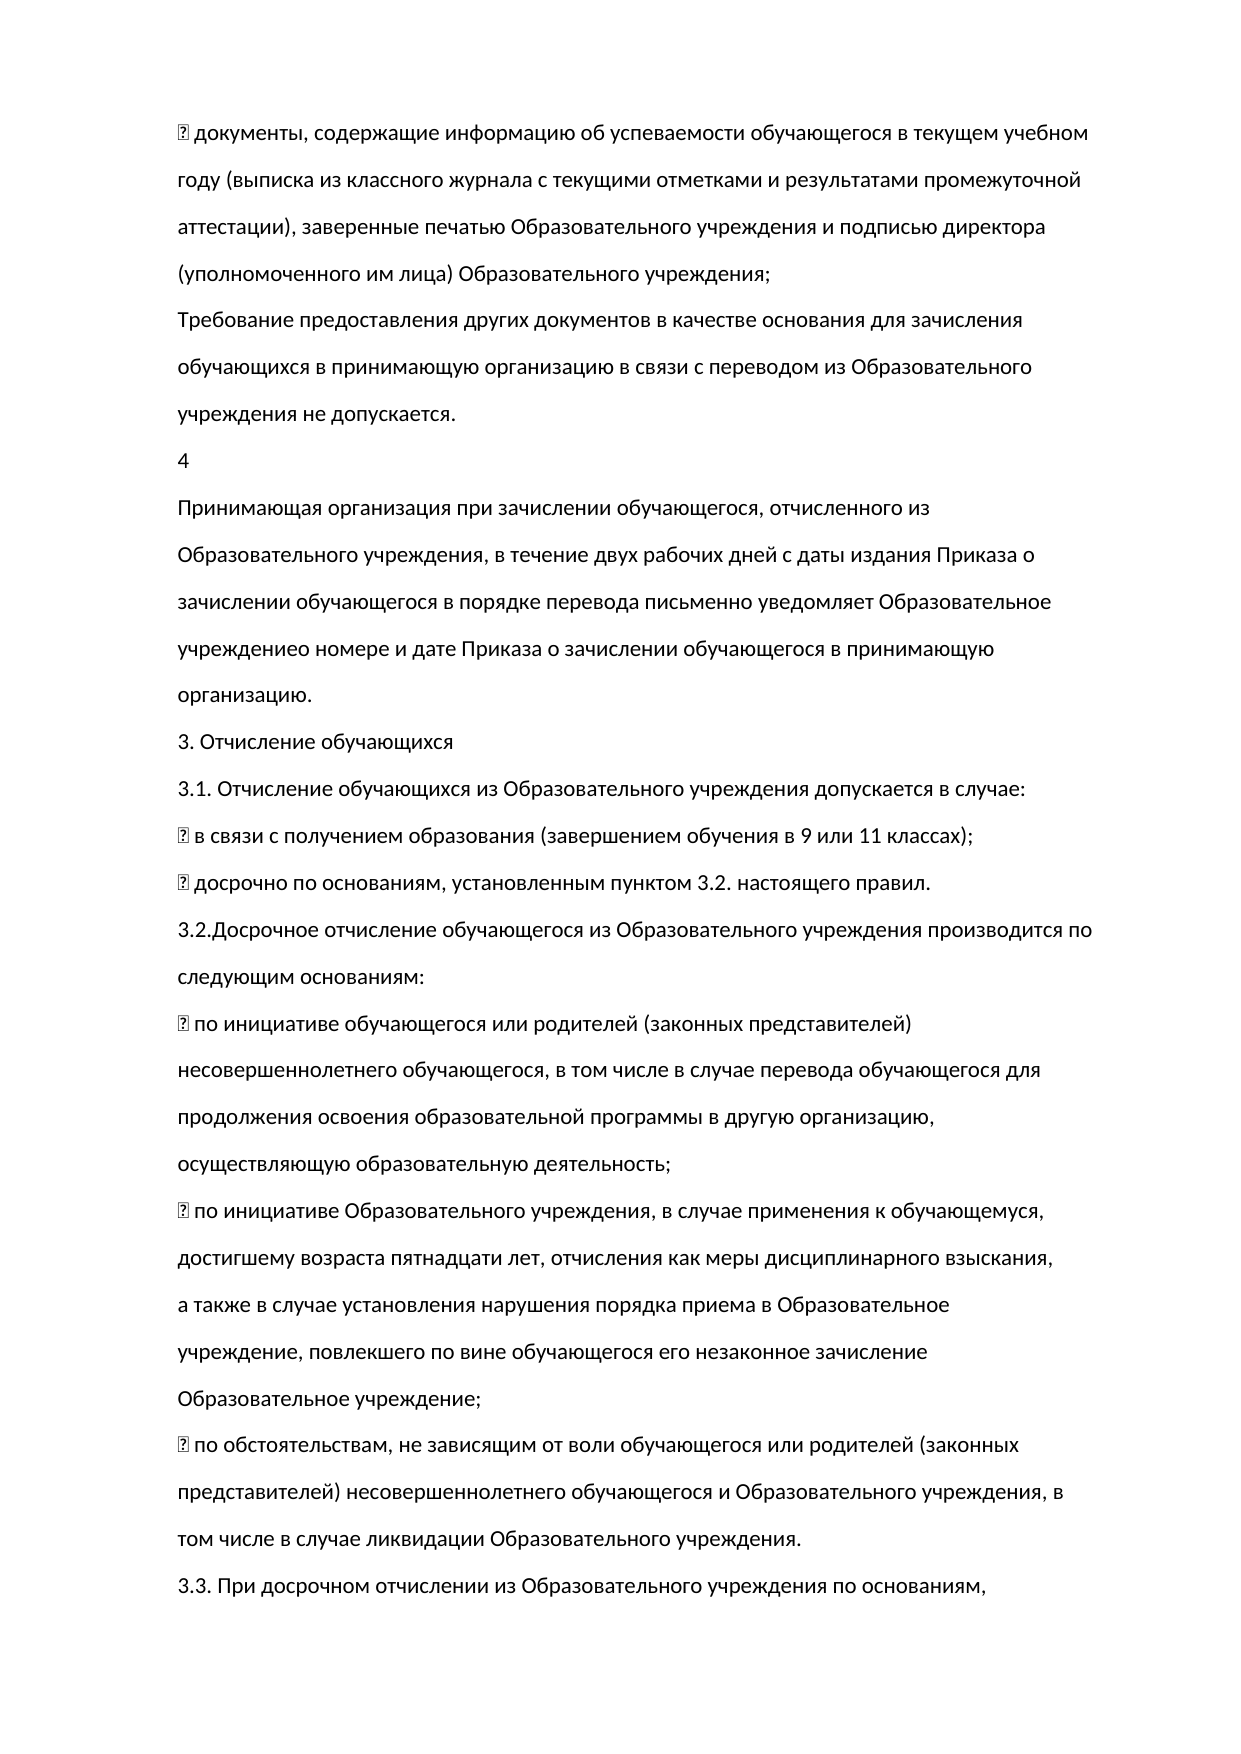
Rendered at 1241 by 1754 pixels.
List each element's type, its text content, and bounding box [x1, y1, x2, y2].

text учреждения не допускается. [177, 399, 1152, 427]
text  по инициативе обучающегося или родителей (законных представителей) [177, 1009, 1152, 1037]
text несовершеннолетнего обучающегося, в том числе в случае перевода обучающегося для [177, 1056, 1152, 1084]
text 4 [177, 446, 1152, 474]
text организацию. [177, 681, 1152, 709]
text Требование предоставления других документов в качестве основания для зачисления [177, 306, 1152, 334]
text (уполномоченного им лица) Образовательного учреждения; [177, 259, 1152, 287]
text 3. Отчисление обучающихся [177, 727, 1152, 756]
text следующим основаниям: [177, 962, 1152, 990]
text 3.2.Досрочное отчисление обучающегося из Образовательного учреждения производится по [177, 915, 1152, 943]
text Образовательного учреждения, в течение двух рабочих дней с даты издания Приказа о [177, 540, 1152, 568]
text Образовательное учреждение; [177, 1384, 1152, 1412]
text  в связи с получением образования (завершением обучения в 9 или 11 классах); [177, 821, 1152, 849]
text аттестации), заверенные печатью Образовательного учреждения и подписью директора [177, 212, 1152, 240]
text  досрочно по основаниям, установленным пунктом 3.2. настоящего правил. [177, 868, 1152, 896]
text достигшему возраста пятнадцати лет, отчисления как меры дисциплинарного взыскания, [177, 1243, 1152, 1271]
text а также в случае установления нарушения порядка приема в Образовательное [177, 1290, 1152, 1318]
text учреждениео номере и дате Приказа о зачислении обучающегося в принимающую [177, 634, 1152, 662]
text 3.1. Отчисление обучающихся из Образовательного учреждения допускается в случае: [177, 774, 1152, 802]
text осуществляющую образовательную деятельность; [177, 1149, 1152, 1177]
text том числе в случае ликвидации Образовательного учреждения. [177, 1524, 1152, 1552]
text обучающихся в принимающую организацию в связи с переводом из Образовательного [177, 352, 1152, 381]
text  по инициативе Образовательного учреждения, в случае применения к обучающемуся, [177, 1196, 1152, 1224]
text году (выписка из классного журнала с текущими отметками и результатами промежуточной [177, 165, 1152, 193]
text зачислении обучающегося в порядке перевода письменно уведомляет Образовательное [177, 587, 1152, 615]
text Принимающая организация при зачислении обучающегося, отчисленного из [177, 493, 1152, 521]
text учреждение, повлекшего по вине обучающегося его незаконное зачисление [177, 1337, 1152, 1365]
text  документы, содержащие информацию об успеваемости обучающегося в текущем учебном [177, 118, 1152, 146]
text  по обстоятельствам, не зависящим от воли обучающегося или родителей (законных [177, 1431, 1152, 1459]
text продолжения освоения образовательной программы в другую организацию, [177, 1102, 1152, 1131]
text 3.3. При досрочном отчислении из Образовательного учреждения по основаниям, [177, 1571, 1152, 1599]
text представителей) несовершеннолетнего обучающегося и Образовательного учреждения, в [177, 1477, 1152, 1506]
